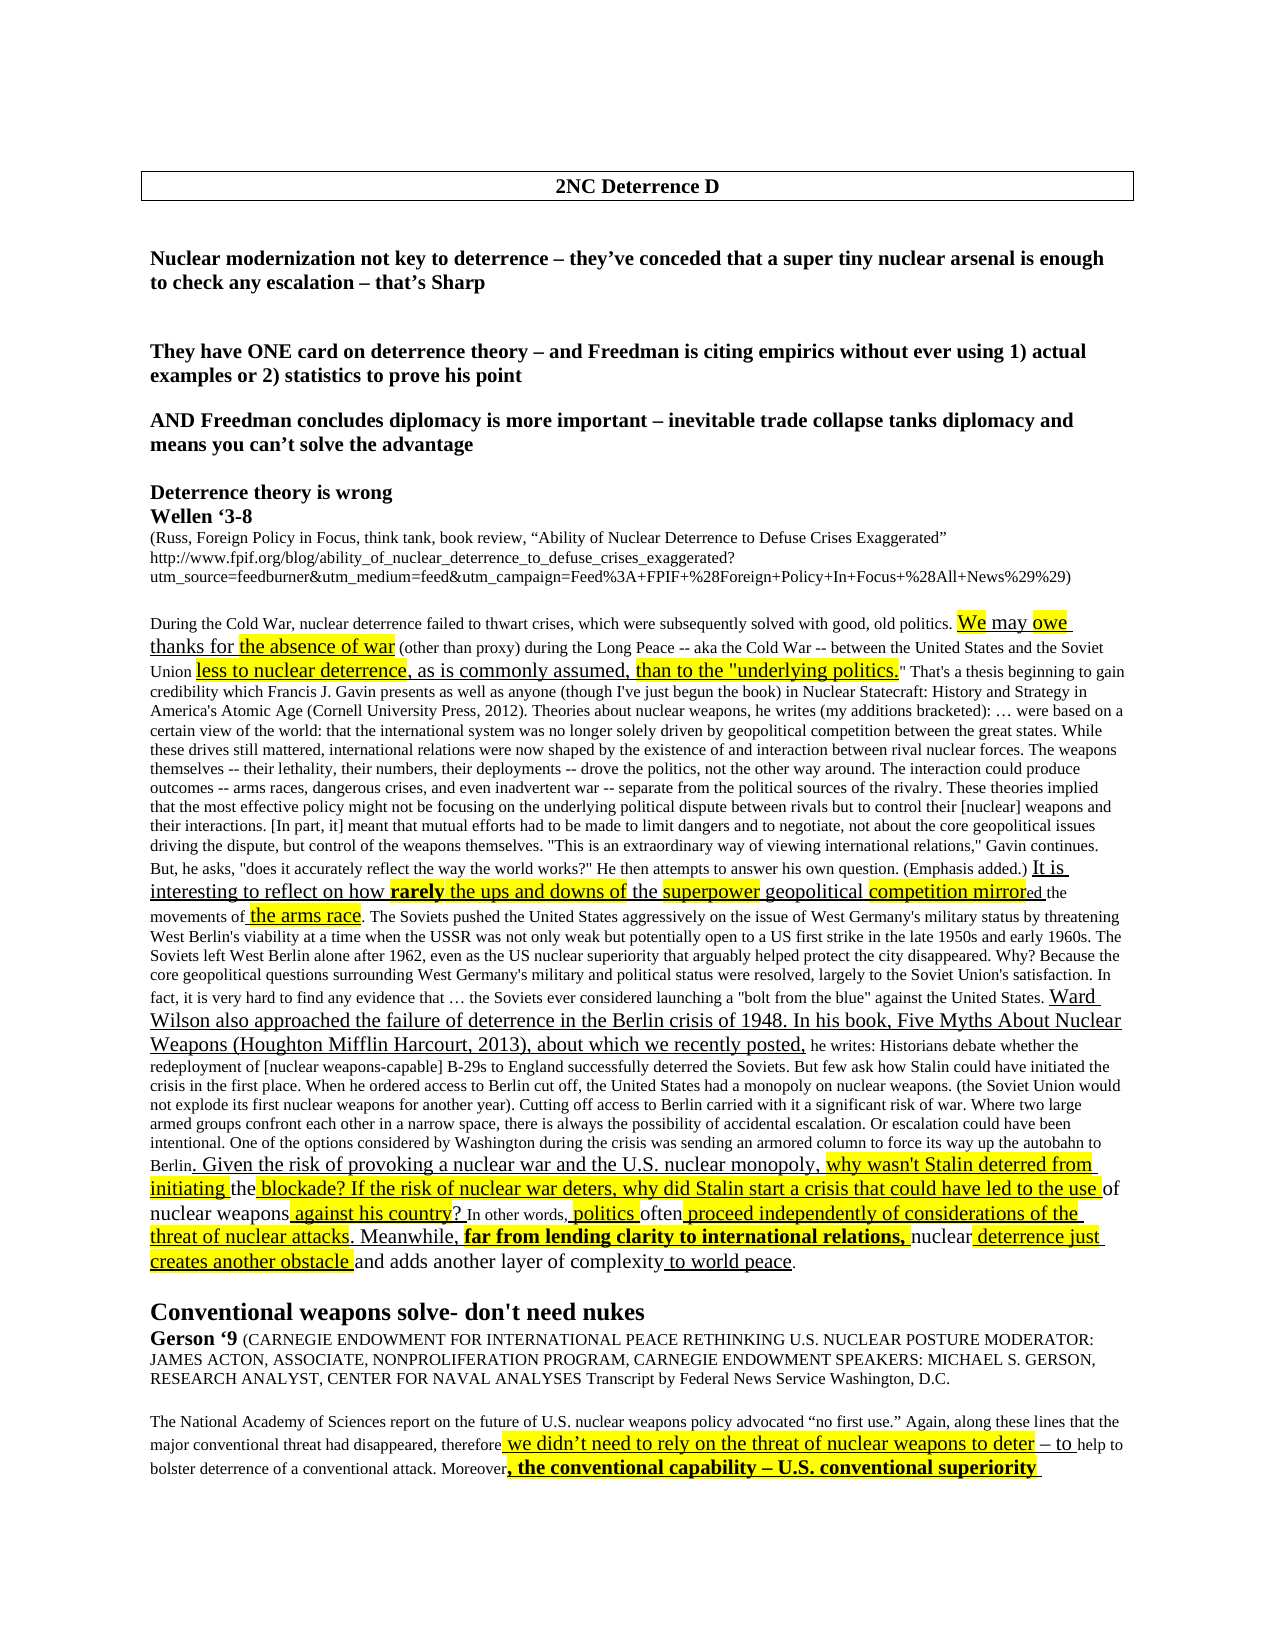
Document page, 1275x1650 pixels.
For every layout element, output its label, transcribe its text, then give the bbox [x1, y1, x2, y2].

text Gerson ‘9 (CARNEGIE ENDOWMENT FOR INTERNATIONAL PEACE RETHINKING U.S. NUCLEAR POSTURE MODERATOR: JAMES ACTON, ASSOCIATE, NONPROLIFERATION PROGRAM, CARNEGIE ENDOWMENT SPEAKERS: MICHAEL S. GERSON, RESEARCH ANALYST, CENTER FOR NAVAL ANALYSES Transcript by Federal News Service Washington, D.C. [150, 1325, 1125, 1388]
text Deterrence theory is wrong [150, 480, 1125, 504]
text During the Cold War, nuclear deterrence failed to thwart crises, which were subsequently solved with good, old politics. We may owe thanks for the absence of war (other than proxy) during the Long Peace -- aka the Cold War -- between the United States and the Soviet Union less to nuclear deterrence, as is commonly assumed, than to the "underlying politics." That's a thesis beginning to gain credibility which Francis J. Gavin presents as well as anyone (though I've just begun the book) in Nuclear Statecraft: History and Strategy in America's Atomic Age (Cornell University Press, 2012). Theories about nuclear weapons, he writes (my additions bracketed): … were based on a certain view of the world: that the international system was no longer solely driven by geopolitical competition between the great states. While these drives still mattered, international relations were now shaped by the existence of and interaction between rival nuclear forces. The weapons themselves -- their lethality, their numbers, their deployments -- drove the politics, not the other way around. The interaction could produce outcomes -- arms races, dangerous crises, and even inadvertent war -- separate from the political sources of the rivalry. These theories implied that the most effective policy might not be focusing on the underlying political dispute between rivals but to control their [nuclear] weapons and their interactions. [In part, it] meant that mutual efforts had to be made to limit dangers and to negotiate, not about the core geopolitical issues driving the dispute, but control of the weapons themselves. "This is an extraordinary way of viewing international relations," Gavin continues. But, he asks, "does it accurately reflect the way the world works?" He then attempts to answer his own question. (Emphasis added.) It is interesting to reflect on how rarely the ups and downs of the superpower geopolitical competition mirrored the movements of the arms race. The Soviets pushed the United States aggressively on the issue of West Germany's military status by threatening West Berlin's viability at a time when the USSR was not only weak but potentially open to a US first strike in the late 1950s and early 1960s. The Soviets left West Berlin alone after 1962, even as the US nuclear superiority that arguably helped protect the city disappeared. Why? Because the core geopolitical questions surrounding West Germany's military and political status were resolved, largely to the Soviet Union's satisfaction. In fact, it is very hard to find any evidence that … the Soviets ever considered launching a "bolt from the blue" against the United States. Ward Wilson also approached the failure of deterrence in the Berlin crisis of 1948. In his book, Five Myths About Nuclear Weapons (Houghton Mifflin Harcourt, 2013), about which we recently posted, he writes: Historians debate whether the redeployment of [nuclear weapons-capable] B-29s to England successfully deterred the Soviets. But few ask how Stalin could have initiated the crisis in the first place. When he ordered access to Berlin cut off, the United States had a monopoly on nuclear weapons. (the Soviet Union would not explode its first nuclear weapons for another year). Cutting off access to Berlin carried with it a significant risk of war. Where two large armed groups confront each other in a narrow space, there is always the possibility of accidental escalation. Or escalation could have been intentional. One of the options considered by Washington during the crisis was sending an armored column to force its way up the autobahn to Berlin. Given the risk of provoking a nuclear war and the U.S. nuclear monopoly, why wasn't Stalin deterred from initiating the blockade? If the risk of nuclear war deters, why did Stalin start a crisis that could have led to the use of nuclear weapons against his country? In other words, politics often proceed independently of considerations of the threat of nuclear attacks. Meanwhile, far from lending clarity to international relations, nuclear deterrence just creates another obstacle and adds another layer of complexity to world peace. [150, 610, 1125, 1273]
subtitle AND Freedman concludes diplomacy is more important – inevitable trade collapse tanks diplomacy and means you can’t solve the advantage [150, 408, 1125, 456]
subtitle They have ONE card on deterrence theory – and Freedman is citing empirics without ever using 1) actual examples or 2) statistics to prove his point [150, 339, 1125, 387]
text Conventional weapons solve- don't need nukes [150, 1297, 1125, 1325]
subtitle 2NC Deterrence D [142, 172, 1133, 200]
subtitle Nuclear modernization not key to deterrence – they’ve conceded that a super tiny nuclear arsenal is enough to check any escalation – that’s Sharp [150, 246, 1125, 294]
text Wellen ‘3-8 [150, 504, 1125, 528]
text (Russ, Foreign Policy in Focus, think tank, book review, “Ability of Nuclear Deterrence to Defuse Crises Exaggerated” http://www.fpif.org/blog/ability_of_nuclear_deterrence_to_defuse_crises_exaggerated?utm_source=feedburner&utm_medium=feed&utm_campaign=Feed%3A+FPIF+%28Foreign+Policy+In+Focus+%28All+News%29%29) [150, 528, 1125, 586]
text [150, 1412, 1125, 1479]
